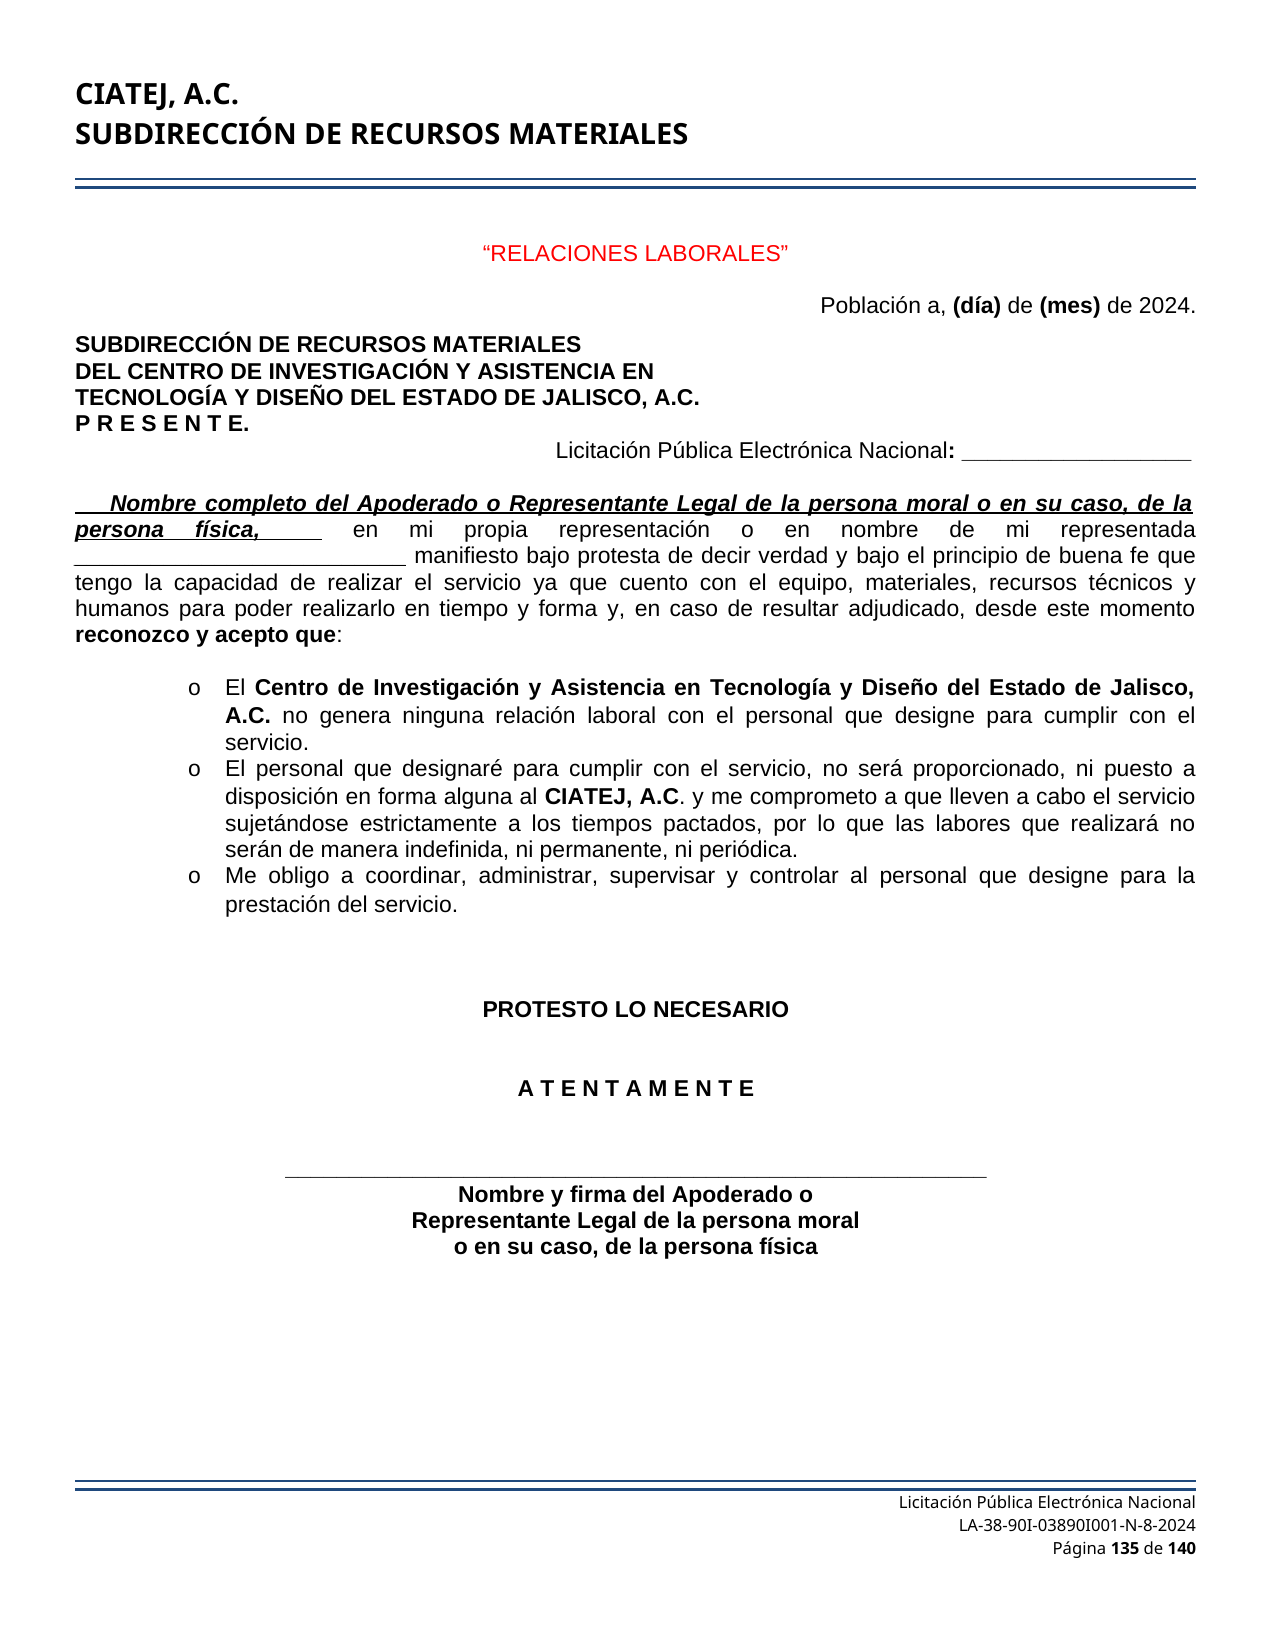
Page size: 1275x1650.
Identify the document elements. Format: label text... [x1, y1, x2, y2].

text A T E N T A M E N T E [75, 1075, 1196, 1102]
text Nombre completo del Apoderado o Representante Legal de la persona moral o en su caso, de la persona física, en mi propia representación o en nombre de mi representada __________________________ manifiesto bajo protesta de decir verdad y bajo el principio de buena fe que tengo la capacidad de realizar el servicio ya que cuento con el equipo, materiales, recursos técnicos y humanos para poder realizarlo en tiempo y forma y, en caso de resultar adjudicado, desde este momento reconozco y acepto que: [75, 489, 1196, 648]
text PROTESTO LO NECESARIO [75, 996, 1196, 1022]
text P R E S E N T E. [75, 410, 1196, 437]
text SUBDIRECCIÓN DE RECURSOS MATERIALES [75, 331, 1196, 358]
text DEL CENTRO DE INVESTIGACIÓN Y ASISTENCIA EN [75, 358, 1196, 384]
text Licitación Pública Electrónica Nacional: __________________ [75, 437, 1191, 463]
text Población a, (día) de (mes) de 2024. [75, 292, 1196, 319]
list Me obligo a coordinar, administrar, supervisar y controlar al personal que designe para la prestación del servicio. [187, 862, 1196, 917]
list El Centro de Investigación y Asistencia en Tecnología y Diseño del Estado de Jalisco, A.C. no genera ninguna relación laboral con el personal que designe para cumplir con el servicio. [187, 674, 1196, 755]
text Nombre y firma del Apoderado o [75, 1181, 1196, 1207]
text Representante Legal de la persona moral [75, 1207, 1196, 1233]
text “RELACIONES LABORALES” [75, 240, 1196, 266]
text o en su caso, de la persona física [75, 1233, 1196, 1260]
text _______________________________________________________ [75, 1154, 1196, 1181]
list El personal que designaré para cumplir con el servicio, no será proporcionado, ni puesto a disposición en forma alguna al CIATEJ, A.C. y me comprometo a que lleven a cabo el servicio sujetándose estrictamente a los tiempos pactados, por lo que las labores que realizará no serán de manera indefinida, ni permanente, ni periódica. [187, 755, 1196, 862]
text TECNOLOGÍA Y DISEÑO DEL ESTADO DE JALISCO, A.C. [75, 384, 1196, 410]
